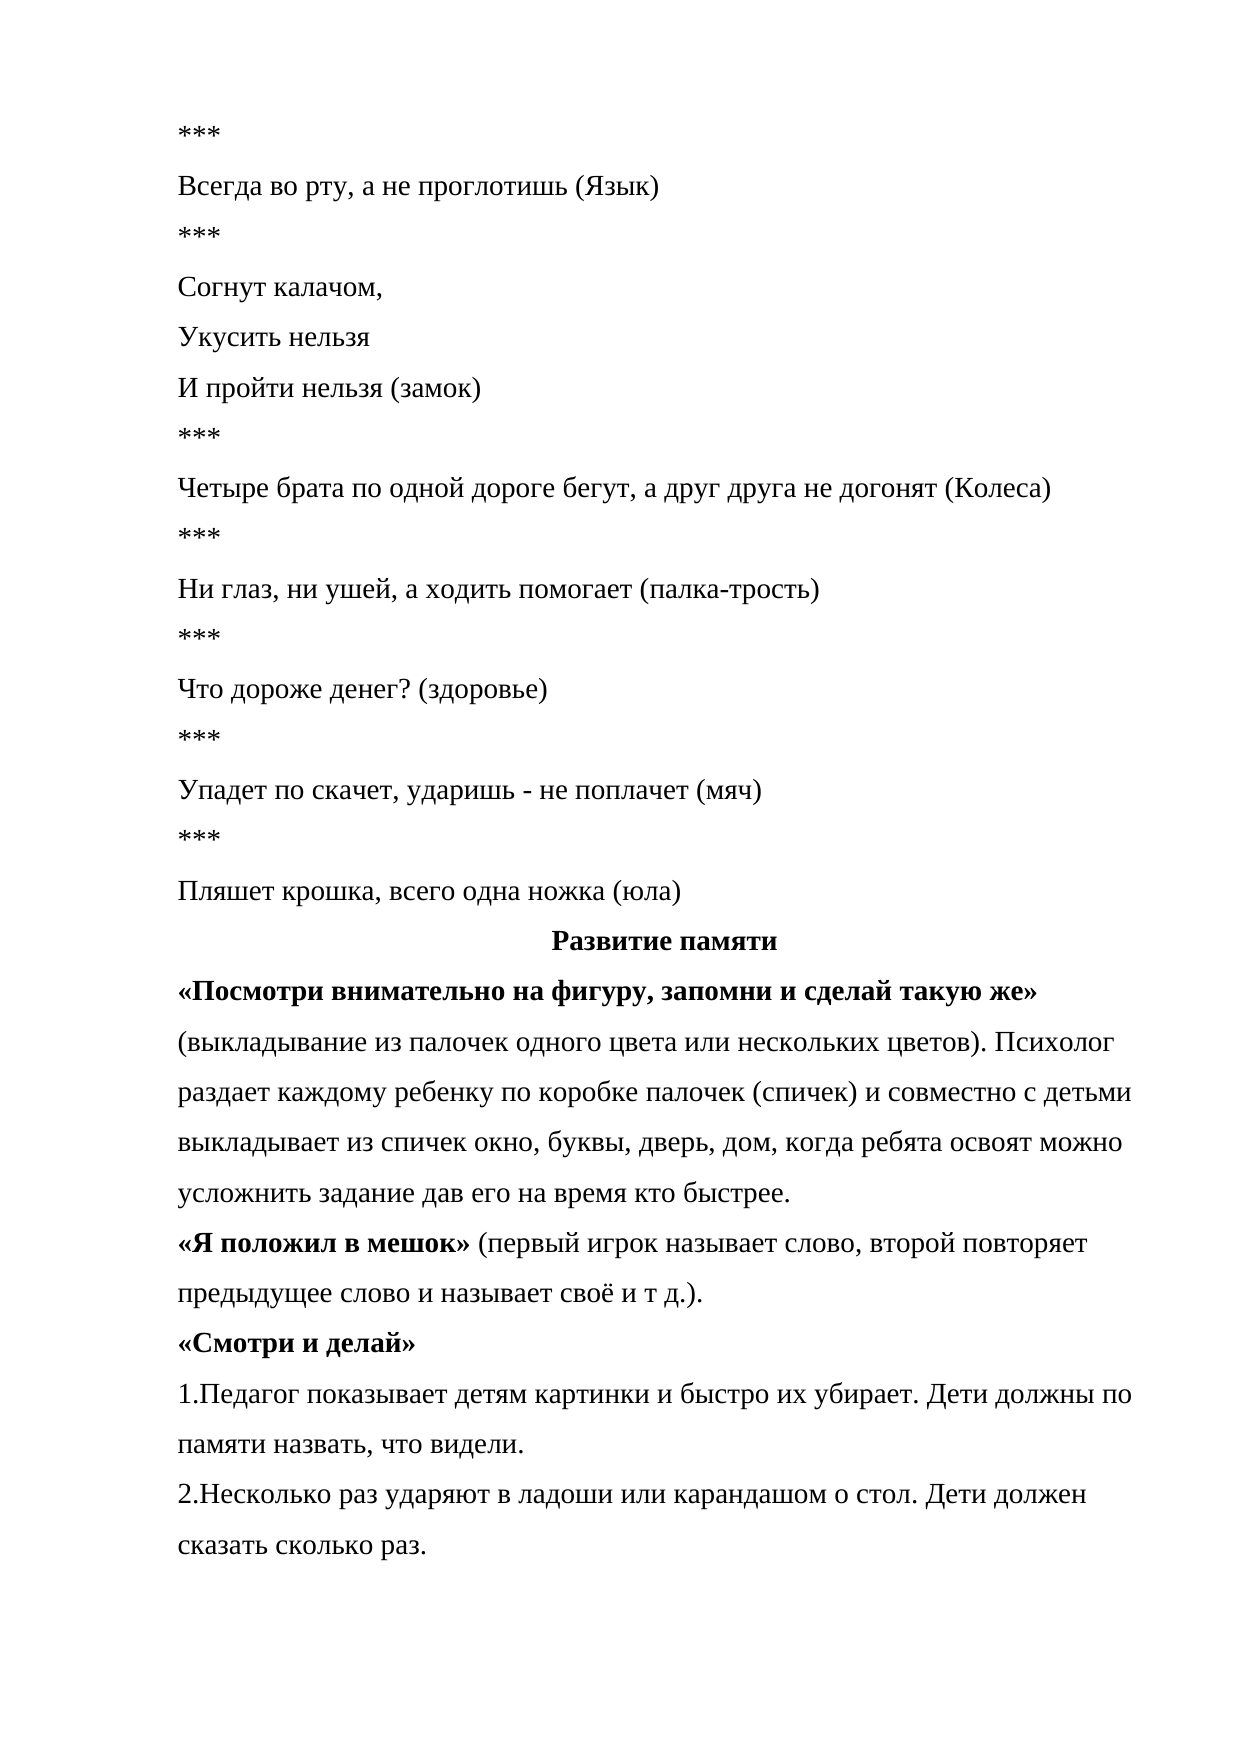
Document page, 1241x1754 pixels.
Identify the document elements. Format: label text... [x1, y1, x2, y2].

text Развитие памяти [177, 923, 1152, 957]
text *** [177, 722, 1152, 755]
text памяти назвать, что видели. [177, 1426, 1152, 1460]
text Что дороже денег? (здоровье) [177, 672, 1152, 705]
text Ни глаз, ни ушей, а ходить помогает (палка-трость) [177, 571, 1152, 604]
text *** [177, 420, 1152, 453]
text И пройти нельзя (замок) [177, 370, 1152, 403]
text Четыре брата по одной дороге бегут, а друг друга не догонят (Колеса) [177, 470, 1152, 504]
text Всегда во рту, а не проглотишь (Язык) [177, 168, 1152, 202]
text Укусить нельзя [177, 319, 1152, 353]
text 2.Несколько раз ударяют в ладоши или карандашом о стол. Дети должен сказать сколько раз. [177, 1477, 1152, 1560]
text «Смотри и делай» [177, 1326, 1152, 1359]
text *** [177, 219, 1152, 252]
text Согнут калачом, [177, 269, 1152, 303]
text *** [177, 822, 1152, 856]
text 1.Педагог показывает детям картинки и быстро их убирает. Дети должны по [177, 1376, 1152, 1409]
text *** [177, 621, 1152, 655]
text «Я положил в мешок» (первый игрок называет слово, второй повторяет [177, 1225, 1152, 1258]
text «Посмотри внимательно на фигуру, запомни и сделай такую же» (выкладывание из палочек одного цвета или нескольких цветов). Психолог раздает каждому ребенку по коробке палочек (спичек) и совместно с детьми выкладывает из спичек окно, буквы, дверь, дом, когда ребята освоят можно усложнить задание дав его на время кто быстрее. [177, 973, 1152, 1208]
text Упадет по скачет, ударишь - не поплачет (мяч) [177, 772, 1152, 806]
text *** [177, 521, 1152, 554]
text предыдущее слово и называет своё и т д.). [177, 1275, 1152, 1309]
text *** [177, 118, 1152, 152]
text Пляшет крошка, всего одна ножка (юла) [177, 873, 1152, 906]
